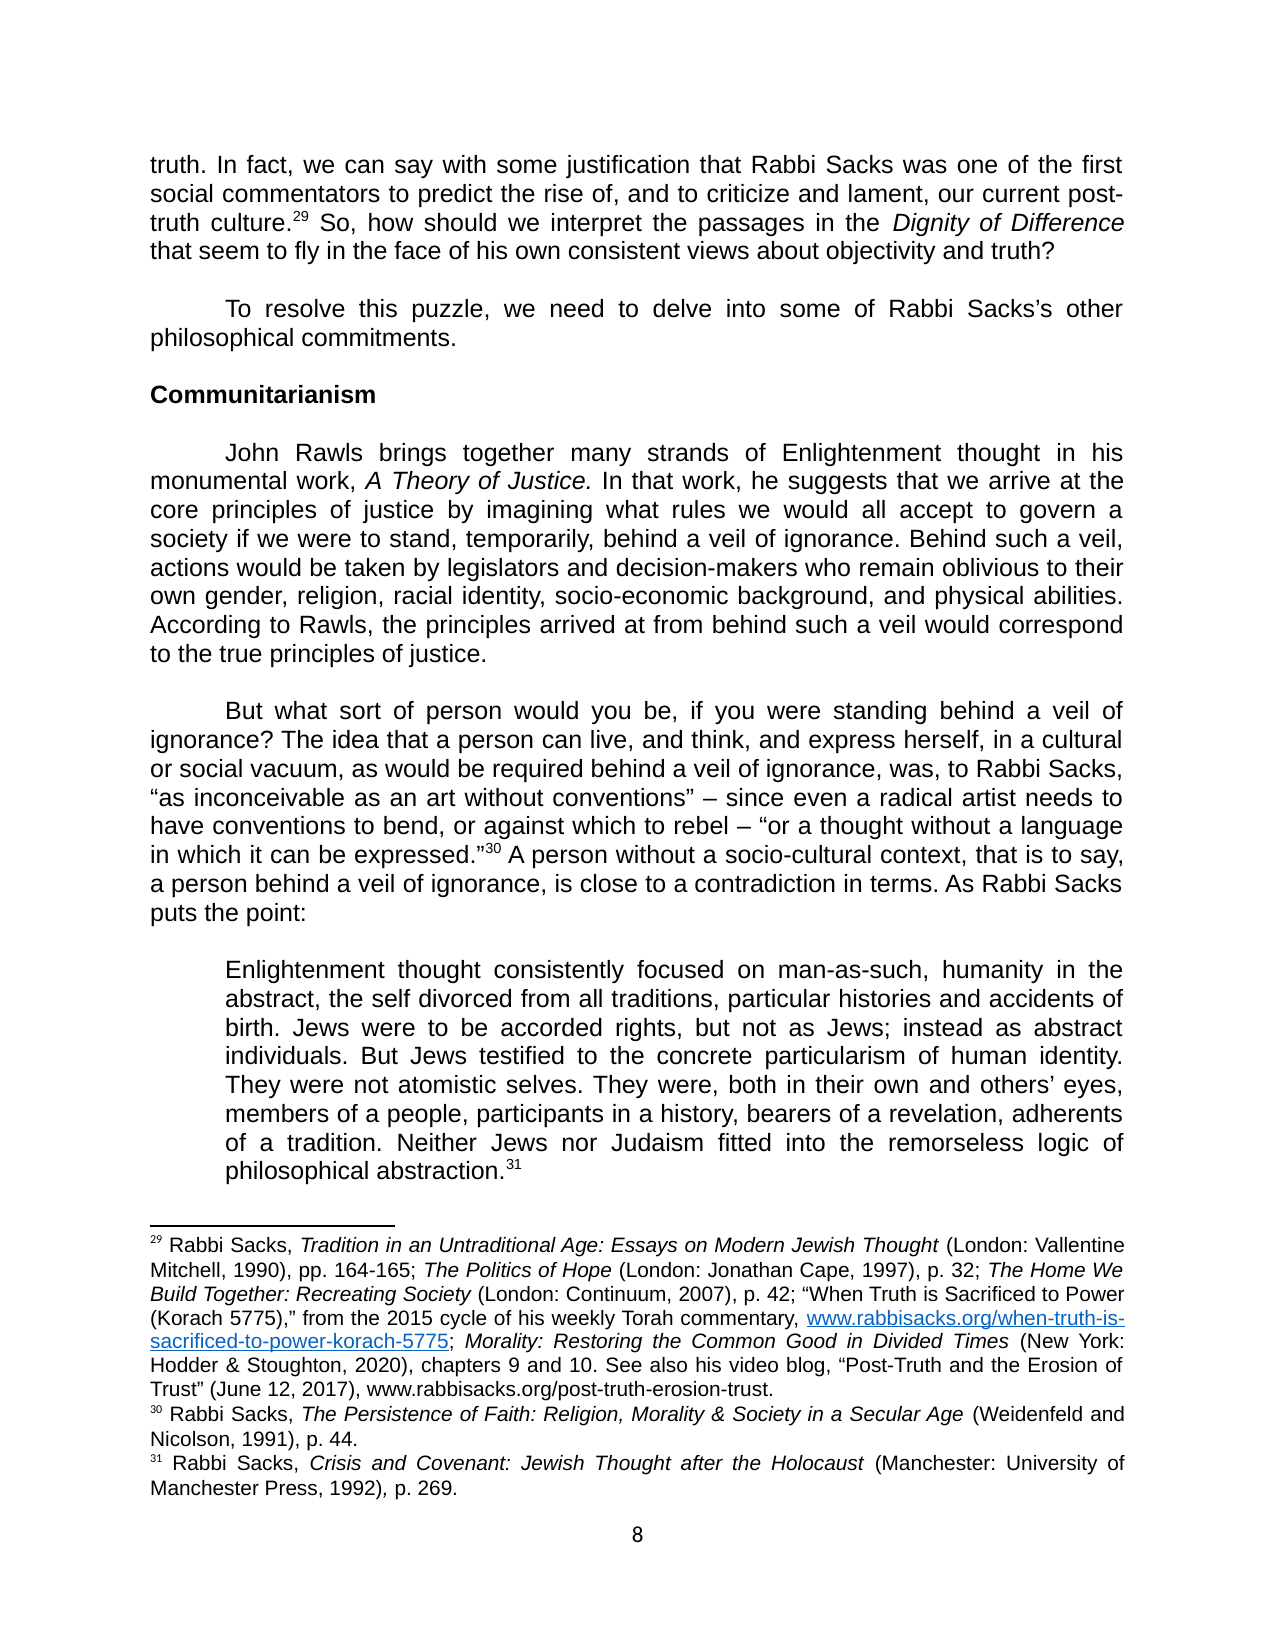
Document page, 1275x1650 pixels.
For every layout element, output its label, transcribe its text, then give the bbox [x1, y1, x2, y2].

text Enlightenment thought consistently focused on man-as-such, humanity in the abstract, the self divorced from all traditions, particular histories and accidents of birth. Jews were to be accorded rights, but not as Jews; instead as abstract individuals. But Jews testified to the concrete particularism of human identity. They were not atomistic selves. They were, both in their own and others’ eyes, members of a people, participants in a history, bearers of a revelation, adherents of a tradition. Neither Jews nor Judaism fitted into the remorseless logic of philosophical abstraction. [225, 955, 1125, 1185]
text John Rawls brings together many strands of Enlightenment thought in his monumental work, A Theory of Justice. In that work, he suggests that we arrive at the core principles of justice by imagining what rules we would all accept to govern a society if we were to stand, temporarily, behind a veil of ignorance. Behind such a veil, actions would be taken by legislators and decision-makers who remain oblivious to their own gender, religion, racial identity, socio-economic background, and physical abilities. According to Rawls, the principles arrived at from behind such a veil would correspond to the true principles of justice. [150, 437, 1125, 667]
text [150, 150, 1125, 265]
text But what sort of person would you be, if you were standing behind a veil of ignorance? The idea that a person can live, and think, and express herself, in a cultural or social vacuum, as would be required behind a veil of ignorance, was, to Rabbi Sacks, “as inconceivable as an art without conventions” – since even a radical artist needs to have conventions to bend, or against which to rebel – “or a thought without a language in which it can be expressed.” A person without a socio-cultural context, that is to say, a person behind a veil of ignorance, is close to a contradiction in terms. As Rabbi Sacks puts the point: [150, 696, 1125, 926]
text To resolve this puzzle, we need to delve into some of Rabbi Sacks’s other philosophical commitments. [150, 294, 1125, 351]
text Communitarianism [150, 380, 1125, 409]
